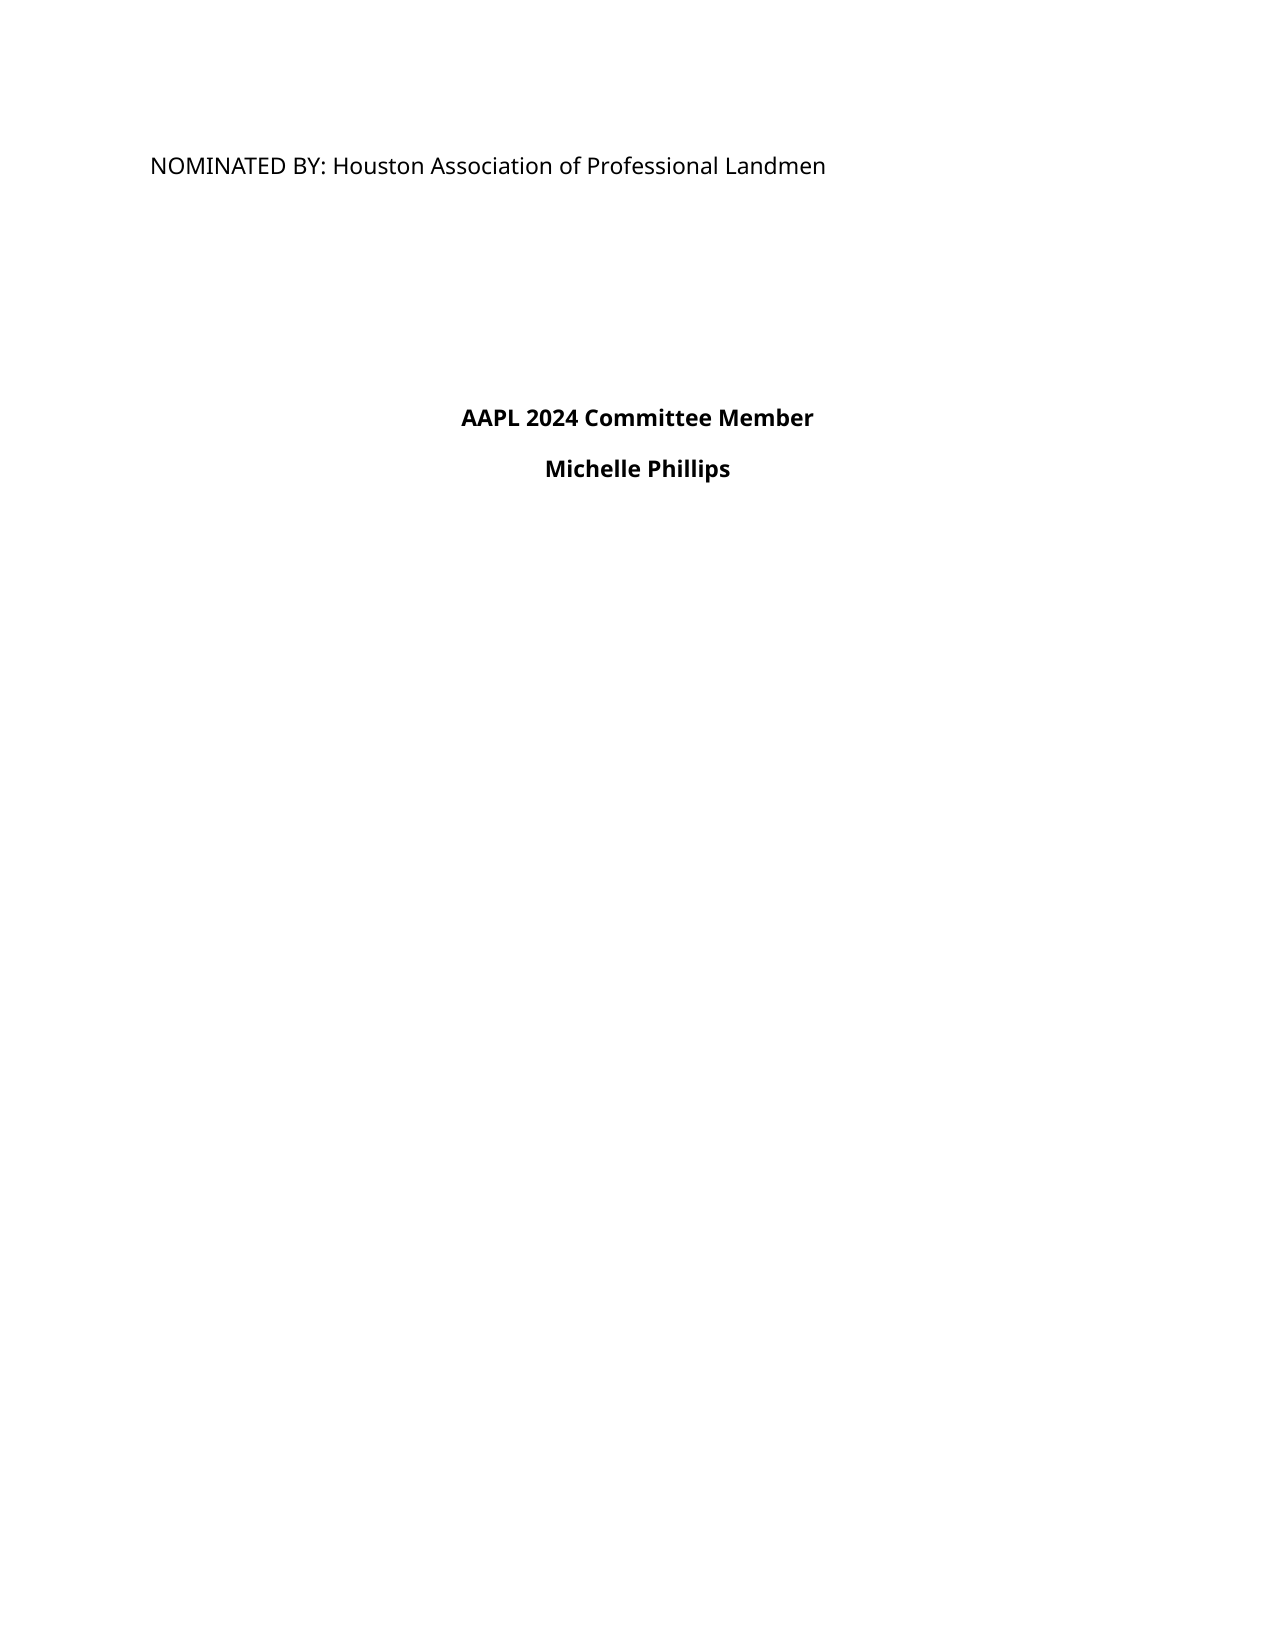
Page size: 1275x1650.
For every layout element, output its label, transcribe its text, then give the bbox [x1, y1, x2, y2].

text Michelle Phillips [150, 452, 1125, 484]
text AAPL 2024 Committee Member [150, 402, 1125, 433]
text NOMINATED BY: Houston Association of Professional Landmen [150, 150, 1125, 181]
